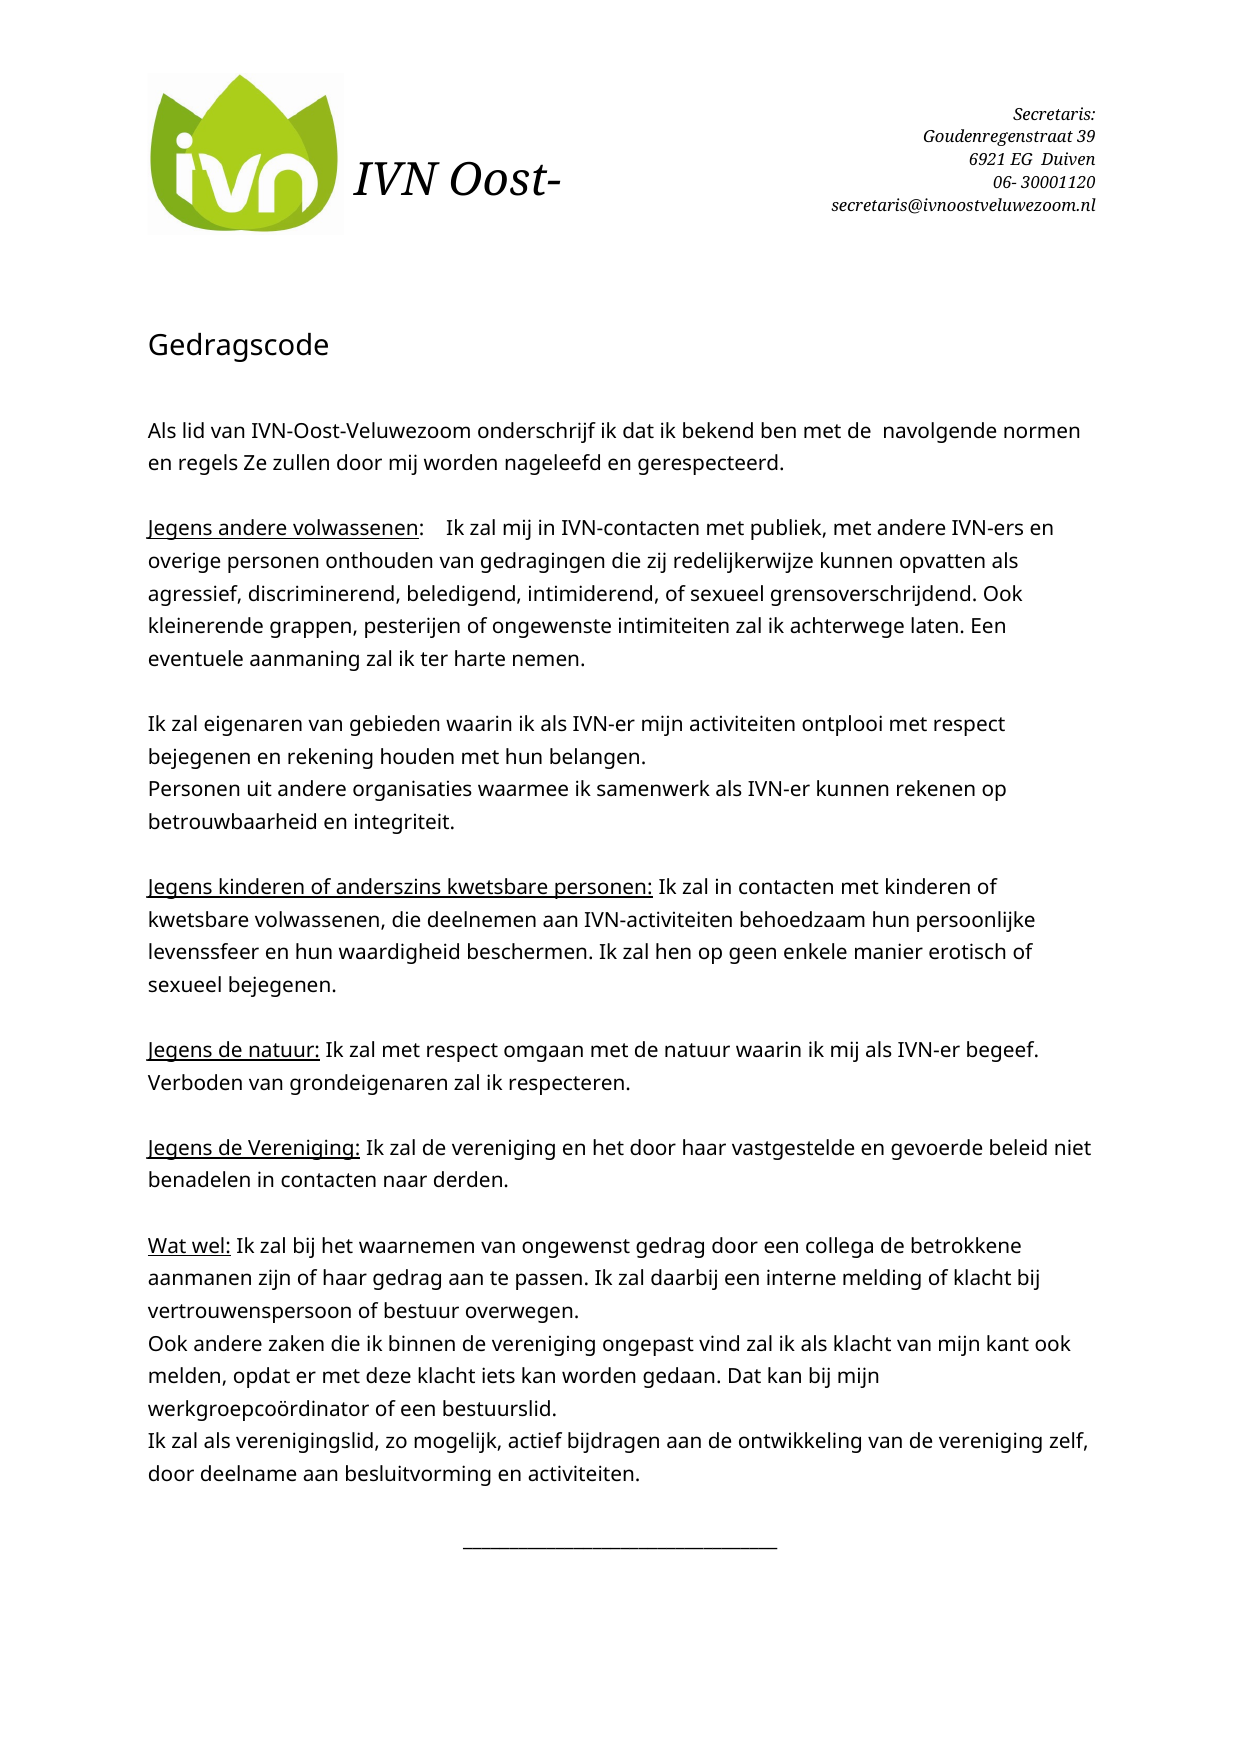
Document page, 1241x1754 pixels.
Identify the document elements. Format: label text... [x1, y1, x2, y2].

text Jegens de natuur: Ik zal met respect omgaan met de natuur waarin ik mij als IVN-er begeef. Verboden van grondeigenaren zal ik respecteren. [148, 1035, 1092, 1096]
text Als lid van IVN-Oost-Veluwezoom onderschrijf ik dat ik bekend ben met de navolgende normen en regels Ze zullen door mij worden nageleefd en gerespecteerd. [148, 416, 1092, 477]
text Ook andere zaken die ik binnen de vereniging ongepast vind zal ik als klacht van mijn kant ook melden, opdat er met deze klacht iets kan worden gedaan. Dat kan bij mijn werkgroepcoördinator of een bestuurslid. [148, 1329, 1092, 1422]
text Wat wel: Ik zal bij het waarnemen van ongewenst gedrag door een collega de betrokkene aanmanen zijn of haar gedrag aan te passen. Ik zal daarbij een interne melding of klacht bij vertrouwenspersoon of bestuur overwegen. [148, 1231, 1092, 1324]
text __________________________________ [148, 1524, 1092, 1553]
text Ik zal als verenigingslid, zo mogelijk, actief bijdragen aan de ontwikkeling van de vereniging zelf, door deelname aan besluitvorming en activiteiten. [148, 1426, 1092, 1487]
text Personen uit andere organisaties waarmee ik samenwerk als IVN-er kunnen rekenen op betrouwbaarheid en integriteit. [148, 774, 1092, 835]
picture [147, 73, 344, 235]
text Jegens kinderen of anderszins kwetsbare personen: Ik zal in contacten met kinderen of kwetsbare volwassenen, die deelnemen aan IVN-activiteiten behoedzaam hun persoonlijke levenssfeer en hun waardigheid beschermen. Ik zal hen op geen enkele manier erotisch of sexueel bejegenen. [148, 872, 1092, 998]
text Gedragscode [148, 324, 1092, 364]
text Jegens andere volwassenen: Ik zal mij in IVN-contacten met publiek, met andere IVN-ers en overige personen onthouden van gedragingen die zij redelijkerwijze kunnen opvatten als agressief, discriminerend, beledigend, intimiderend, of sexueel grensoverschrijdend. Ook kleinerende grappen, pesterijen of ongewenste intimiteiten zal ik achterwege laten. Een eventuele aanmaning zal ik ter harte nemen. [148, 513, 1092, 672]
text Ik zal eigenaren van gebieden waarin ik als IVN-er mijn activiteiten ontplooi met respect bejegenen en rekening houden met hun belangen. [148, 709, 1092, 770]
text Jegens de Vereniging: Ik zal de vereniging en het door haar vastgestelde en gevoerde beleid niet benadelen in contacten naar derden. [148, 1133, 1092, 1194]
